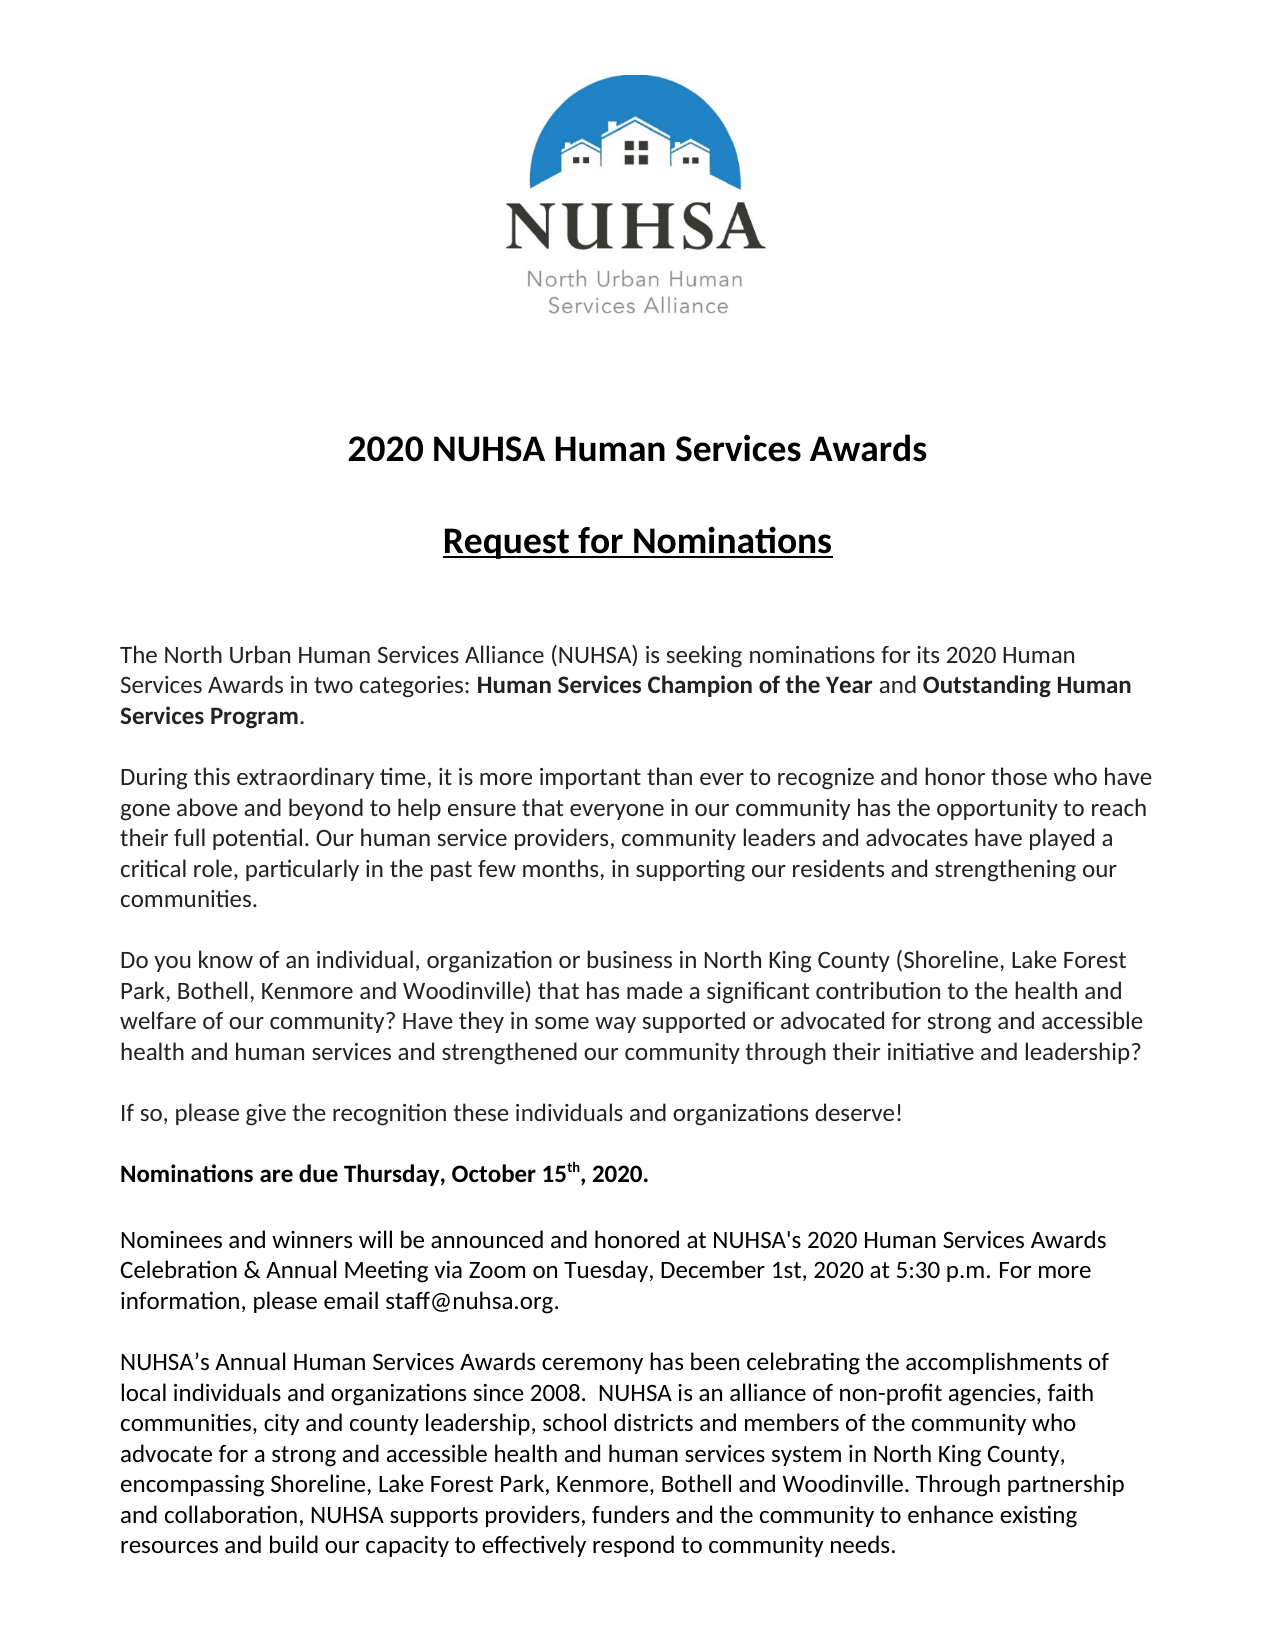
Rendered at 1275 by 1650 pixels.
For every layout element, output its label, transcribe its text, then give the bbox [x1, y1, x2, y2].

text 2020 NUHSA Human Services Awards [120, 425, 1155, 471]
text Do you know of an individual, organization or business in North King County (Shoreline, Lake Forest Park, Bothell, Kenmore and Woodinville) that has made a significant contribution to the health and welfare of our community? Have they in some way supported or advocated for strong and accessible health and human services and strengthened our community through their initiative and leadership? [120, 944, 1155, 1066]
text Nominations are due Thursday, October 15th, 2020. [120, 1158, 1155, 1188]
text Request for Nominations [120, 517, 1155, 563]
text The North Urban Human Services Alliance (NUHSA) is seeking nominations for its 2020 Human Services Awards in two categories: Human Services Champion of the Year and Outstanding Human Services Program. [120, 639, 1155, 731]
picture [505, 75, 770, 319]
text If so, please give the recognition these individuals and organizations deserve! [120, 1097, 1155, 1127]
text During this extraordinary time, it is more important than ever to recognize and honor those who have gone above and beyond to help ensure that everyone in our community has the opportunity to reach their full potential. Our human service providers, community leaders and advocates have played a critical role, particularly in the past few months, in supporting our residents and strengthening our communities. [120, 761, 1155, 914]
text Nominees and winners will be announced and honored at NUHSA's 2020 Human Services Awards Celebration & Annual Meeting via Zoom on Tuesday, December 1st, 2020 at 5:30 p.m. For more information, please email staff@nuhsa.org. NUHSA’s Annual Human Services Awards ceremony has been celebrating the accomplishments of local individuals and organizations since 2008. NUHSA is an alliance of non-profit agencies, faith communities, city and county leadership, school districts and members of the community who advocate for a strong and accessible health and human services system in North King County, encompassing Shoreline, Lake Forest Park, Kenmore, Bothell and Woodinville. Through partnership and collaboration, NUHSA supports providers, funders and the community to enhance existing resources and build our capacity to effectively respond to community needs. [120, 1224, 1155, 1560]
